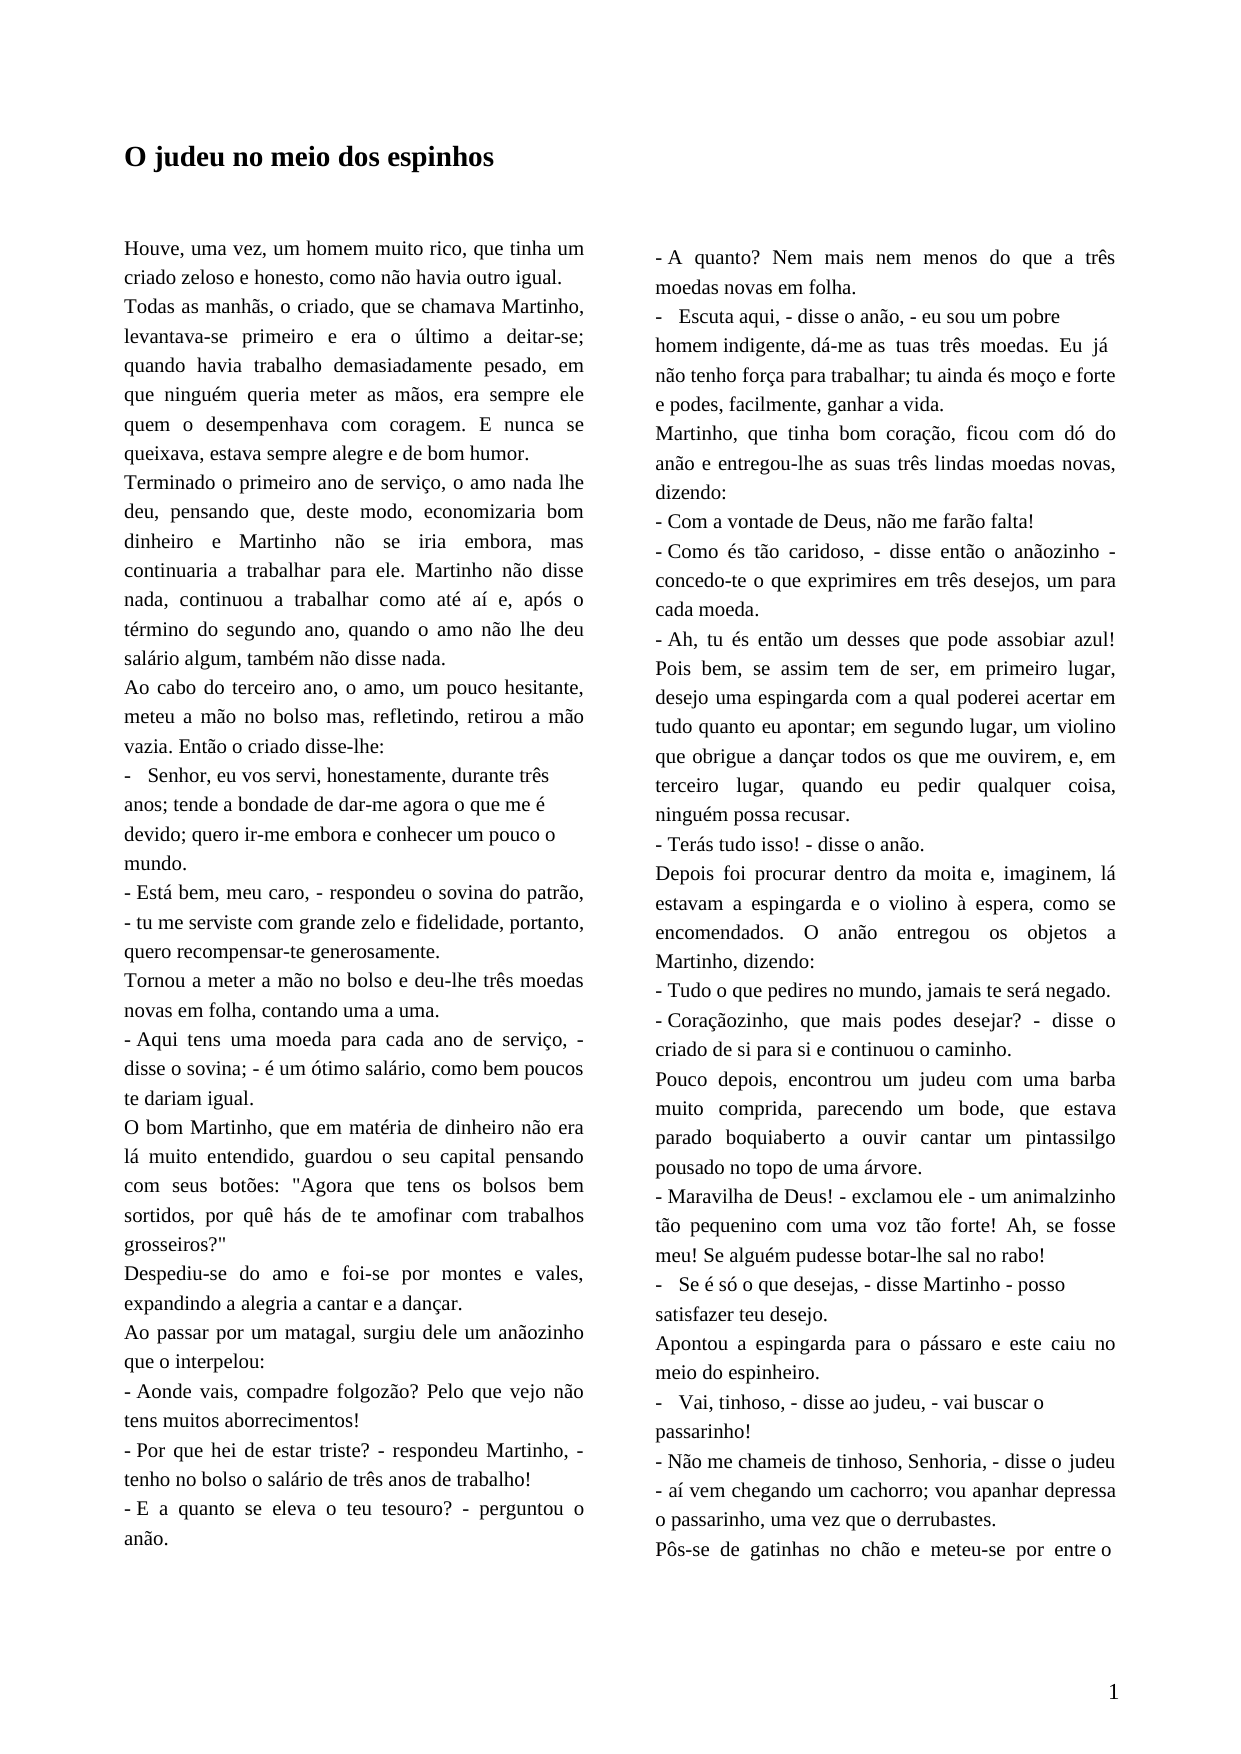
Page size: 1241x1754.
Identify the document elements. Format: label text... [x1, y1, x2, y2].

list Terás tudo isso! - disse o anão. [655, 832, 1138, 856]
list Com a vontade de Deus, não me farão falta! [655, 509, 1138, 533]
list E a quanto se eleva o teu tesouro? - perguntou o anão. [124, 1496, 584, 1550]
list Maravilha de Deus! - exclamou ele - um animalzinho tão pequenino com uma voz tão forte! Ah, se fosse meu! Se alguém pudesse botar-lhe sal no rabo! [655, 1184, 1116, 1267]
text Martinho, que tinha bom coração, ficou com dó do anão e entregou-lhe as suas três lindas moedas novas, dizendo: [655, 421, 1116, 504]
text Houve, uma vez, um homem muito rico, que tinha um criado zeloso e honesto, como não havia outro igual. [124, 236, 584, 289]
text Ao cabo do terceiro ano, o amo, um pouco hesitante, meteu a mão no bolso mas, refletindo, retirou a mão vazia. Então o criado disse-lhe: [124, 675, 584, 758]
list Coraçãozinho, que mais podes desejar? - disse o criado de si para si e continuou o caminho. [655, 1008, 1116, 1061]
list Tudo o que pedires no mundo, jamais te será negado. [655, 978, 1138, 1002]
list Aqui tens uma moeda para cada ano de serviço, - disse o sovina; - é um ótimo salário, como bem poucos te dariam igual. [124, 1027, 584, 1109]
list aí vem chegando um cachorro; vou apanhar depressa o passarinho, uma vez que o derrubastes. [655, 1478, 1116, 1531]
list Como és tão caridoso, - disse então o anãozinho - concedo-te o que exprimires em três desejos, um para cada moeda. [655, 538, 1116, 621]
list Senhor, eu vos servi, honestamente, durante três anos; tende a bondade de dar-me agora o que me é devido; quero ir-me embora e conhecer um pouco o mundo. [124, 763, 595, 875]
text Terminado o primeiro ano de serviço, o amo nada lhe deu, pensando que, deste modo, economizaria bom dinheiro e Martinho não se iria embora, mas continuaria a trabalhar para ele. Martinho não disse nada, continuou a trabalhar como até aí e, após o término do segundo ano, quando o amo não lhe deu salário algum, também não disse nada. [124, 470, 584, 670]
text Tornou a meter a mão no bolso e deu-lhe três moedas novas em folha, contando uma a uma. [124, 968, 584, 1022]
text Pouco depois, encontrou um judeu com uma barba muito comprida, parecendo um bode, que estava parado boquiaberto a ouvir cantar um pintassilgo pousado no topo de uma árvore. [655, 1067, 1116, 1179]
text Todas as manhãs, o criado, que se chamava Martinho, levantava-se primeiro e era o último a deitar-se; quando havia trabalho demasiadamente pesado, em que ninguém queria meter as mãos, era sempre ele quem o desempenhava com coragem. E nunca se queixava, estava sempre alegre e de bom humor. [124, 294, 584, 465]
text O bom Martinho, que em matéria de dinheiro não era lá muito entendido, guardou o seu capital pensando com seus botões: "Agora que tens os bolsos bem sortidos, por quê hás de te amofinar com trabalhos grosseiros?" [124, 1115, 584, 1256]
list Não me chameis de tinhoso, Senhoria, - disse o judeu [655, 1448, 1138, 1473]
text O judeu no meio dos espinhos [124, 139, 1138, 173]
list Ah, tu és então um desses que pode assobiar azul! Pois bem, se assim tem de ser, em primeiro lugar, desejo uma espingarda com a qual poderei acertar em tudo quanto eu apontar; em segundo lugar, um violino que obrigue a dançar todos os que me ouvirem, e, em terceiro lugar, quando eu pedir qualquer coisa, ninguém possa recusar. [655, 626, 1116, 826]
text Depois foi procurar dentro da moita e, imaginem, lá estavam a espingarda e o violino à espera, como se encomendados. O anão entregou os objetos a Martinho, dizendo: [655, 861, 1116, 973]
list Escuta aqui, - disse o anão, - eu sou um pobre homem indigente, dá-me as tuas três moedas. Eu já não tenho força para trabalhar; tu ainda és moço e forte e podes, facilmente, ganhar a vida. [655, 304, 1127, 416]
list Está bem, meu caro, - respondeu o sovina do patrão, - tu me serviste com grande zelo e fidelidade, portanto, quero recompensar-te generosamente. [124, 880, 584, 963]
list A quanto? Nem mais nem menos do que a três moedas novas em folha. [655, 245, 1116, 299]
text Apontou a espingarda para o pássaro e este caiu no meio do espinheiro. [655, 1331, 1116, 1384]
text Pôs-se de gatinhas no chão e meteu-se por entre o [655, 1537, 1138, 1561]
list Vai, tinhoso, - disse ao judeu, - vai buscar o passarinho! [655, 1390, 1127, 1443]
text Despediu-se do amo e foi-se por montes e vales, expandindo a alegria a cantar e a dançar. [124, 1261, 584, 1315]
list Se é só o que desejas, - disse Martinho - posso satisfazer teu desejo. [655, 1272, 1127, 1326]
list Por que hei de estar triste? - respondeu Martinho, - tenho no bolso o salário de três anos de trabalho! [124, 1438, 584, 1491]
text Ao passar por um matagal, surgiu dele um anãozinho que o interpelou: [124, 1320, 584, 1373]
list Aonde vais, compadre folgozão? Pelo que vejo não tens muitos aborrecimentos! [124, 1379, 584, 1432]
